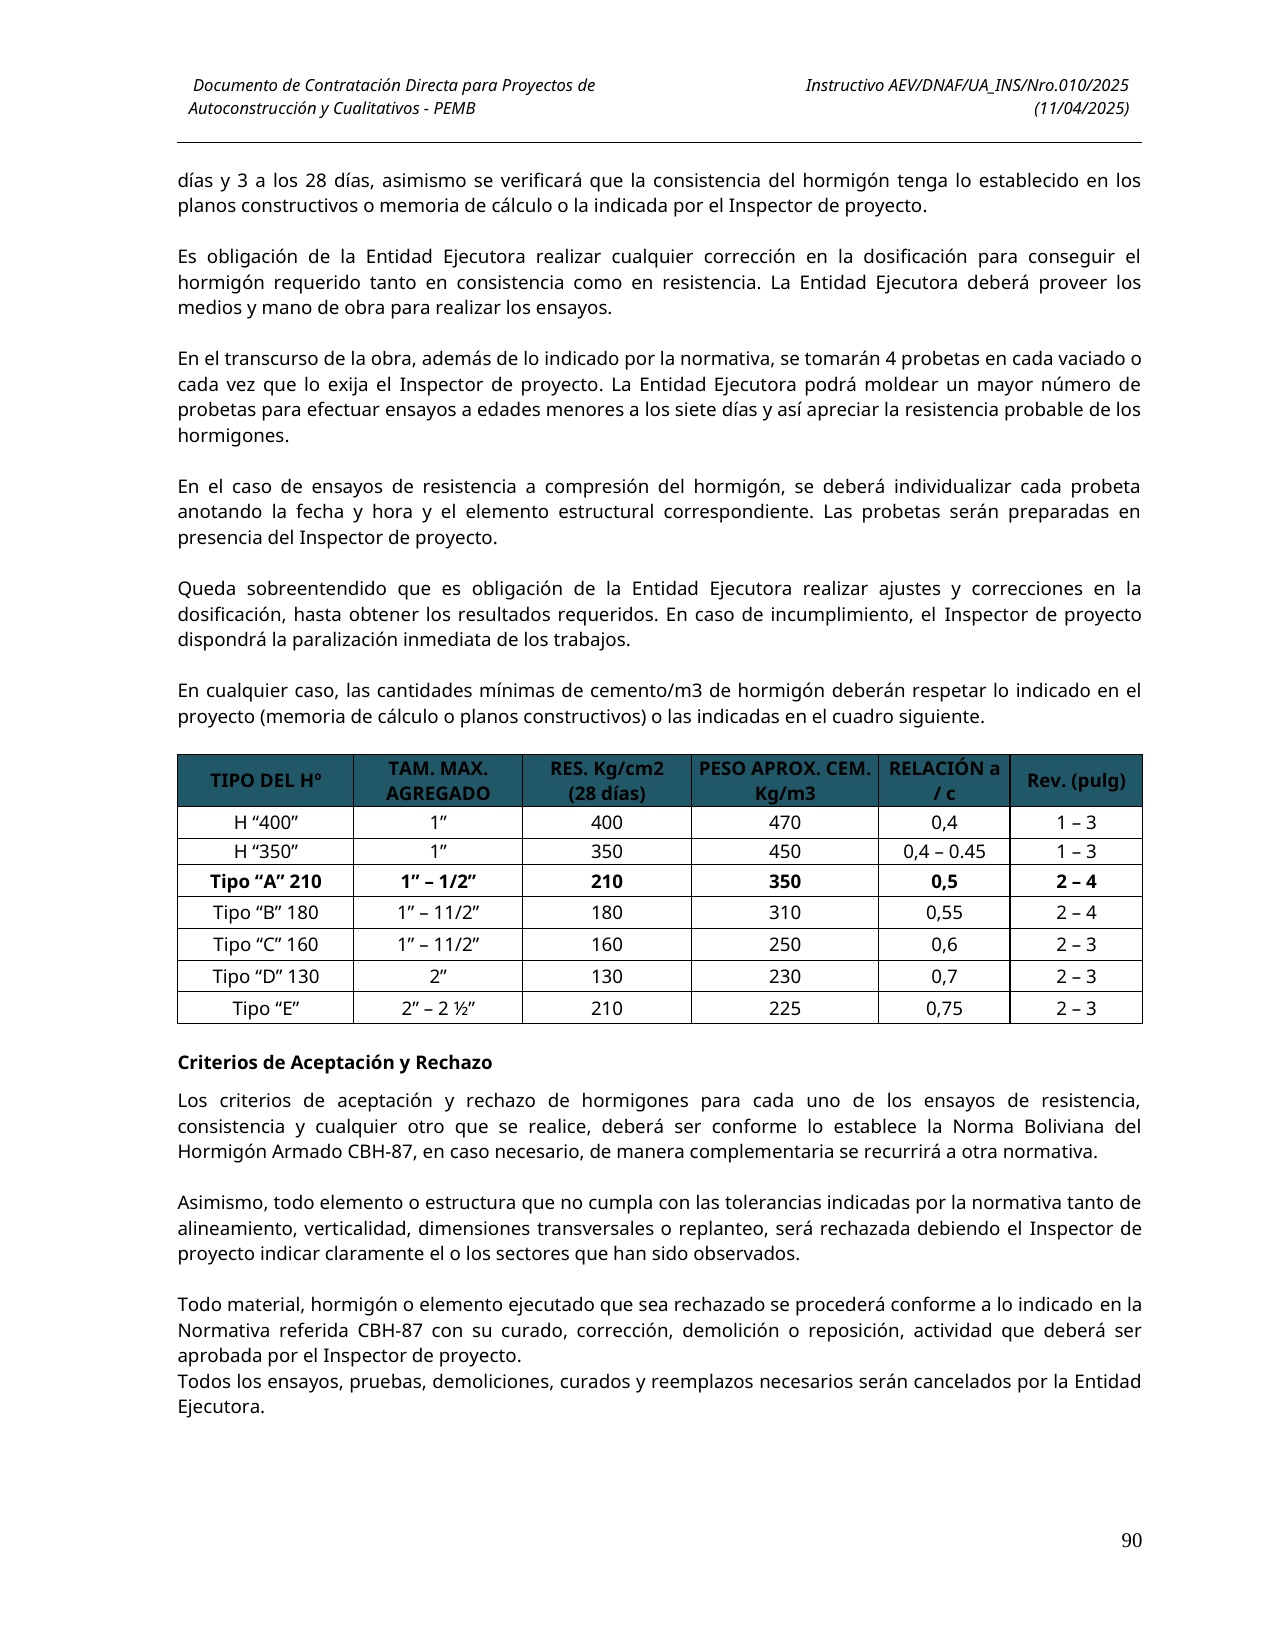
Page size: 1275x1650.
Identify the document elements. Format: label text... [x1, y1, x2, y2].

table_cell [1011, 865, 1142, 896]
text Todo material, hormigón o elemento ejecutado que sea rechazado se procederá conforme a lo indicado en la Normativa referida CBH-87 con su curado, corrección, demolición o reposición, actividad que deberá ser aprobada por el Inspector de proyecto. [177, 1292, 1142, 1368]
text Criterios de Aceptación y Rechazo [177, 1049, 1142, 1075]
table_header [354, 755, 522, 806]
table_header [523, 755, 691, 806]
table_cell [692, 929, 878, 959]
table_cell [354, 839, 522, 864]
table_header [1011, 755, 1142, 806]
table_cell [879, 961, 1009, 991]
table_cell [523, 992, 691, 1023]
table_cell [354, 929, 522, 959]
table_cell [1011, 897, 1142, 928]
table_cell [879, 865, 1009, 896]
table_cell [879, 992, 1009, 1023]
text Todos los ensayos, pruebas, demoliciones, curados y reemplazos necesarios serán cancelados por la Entidad Ejecutora. [177, 1368, 1142, 1419]
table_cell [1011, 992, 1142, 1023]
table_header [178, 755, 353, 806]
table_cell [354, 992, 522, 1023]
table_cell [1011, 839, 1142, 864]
text Es obligación de la Entidad Ejecutora realizar cualquier corrección en la dosificación para conseguir el hormigón requerido tanto en consistencia como en resistencia. La Entidad Ejecutora deberá proveer los medios y mano de obra para realizar los ensayos. [177, 244, 1142, 320]
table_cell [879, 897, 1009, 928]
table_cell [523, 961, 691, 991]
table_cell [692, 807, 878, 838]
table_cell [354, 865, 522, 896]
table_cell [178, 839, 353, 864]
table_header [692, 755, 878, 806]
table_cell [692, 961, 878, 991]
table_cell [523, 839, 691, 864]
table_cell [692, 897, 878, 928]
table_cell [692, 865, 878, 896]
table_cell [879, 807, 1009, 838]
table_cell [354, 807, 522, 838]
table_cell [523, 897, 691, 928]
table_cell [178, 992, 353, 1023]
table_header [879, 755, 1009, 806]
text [177, 167, 1142, 218]
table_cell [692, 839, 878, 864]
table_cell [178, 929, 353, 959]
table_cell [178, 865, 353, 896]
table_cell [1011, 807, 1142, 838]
text Asimismo, todo elemento o estructura que no cumpla con las tolerancias indicadas por la normativa tanto de alineamiento, verticalidad, dimensiones transversales o replanteo, será rechazada debiendo el Inspector de proyecto indicar claramente el o los sectores que han sido observados. [177, 1189, 1142, 1266]
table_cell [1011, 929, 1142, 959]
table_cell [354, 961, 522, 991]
text En el transcurso de la obra, además de lo indicado por la normativa, se tomarán 4 probetas en cada vaciado o cada vez que lo exija el Inspector de proyecto. La Entidad Ejecutora podrá moldear un mayor número de probetas para efectuar ensayos a edades menores a los siete días y así apreciar la resistencia probable de los hormigones. [177, 346, 1142, 448]
text En el caso de ensayos de resistencia a compresión del hormigón, se deberá individualizar cada probeta anotando la fecha y hora y el elemento estructural correspondiente. Las probetas serán preparadas en presencia del Inspector de proyecto. [177, 473, 1142, 550]
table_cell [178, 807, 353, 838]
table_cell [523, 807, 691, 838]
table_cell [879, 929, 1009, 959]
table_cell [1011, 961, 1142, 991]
text Los criterios de aceptación y rechazo de hormigones para cada uno de los ensayos de resistencia, consistencia y cualquier otro que se realice, deberá ser conforme lo establece la Norma Boliviana del Hormigón Armado CBH-87, en caso necesario, de manera complementaria se recurrirá a otra normativa. [177, 1087, 1142, 1164]
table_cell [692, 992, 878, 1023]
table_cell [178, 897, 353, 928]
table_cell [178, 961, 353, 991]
text En cualquier caso, las cantidades mínimas de cemento/m3 de hormigón deberán respetar lo indicado en el proyecto (memoria de cálculo o planos constructivos) o las indicadas en el cuadro siguiente. [177, 677, 1142, 728]
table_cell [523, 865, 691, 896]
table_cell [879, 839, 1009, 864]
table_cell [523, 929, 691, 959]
text Queda sobreentendido que es obligación de la Entidad Ejecutora realizar ajustes y correcciones en la dosificación, hasta obtener los resultados requeridos. En caso de incumplimiento, el Inspector de proyecto dispondrá la paralización inmediata de los trabajos. [177, 575, 1142, 652]
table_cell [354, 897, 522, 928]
